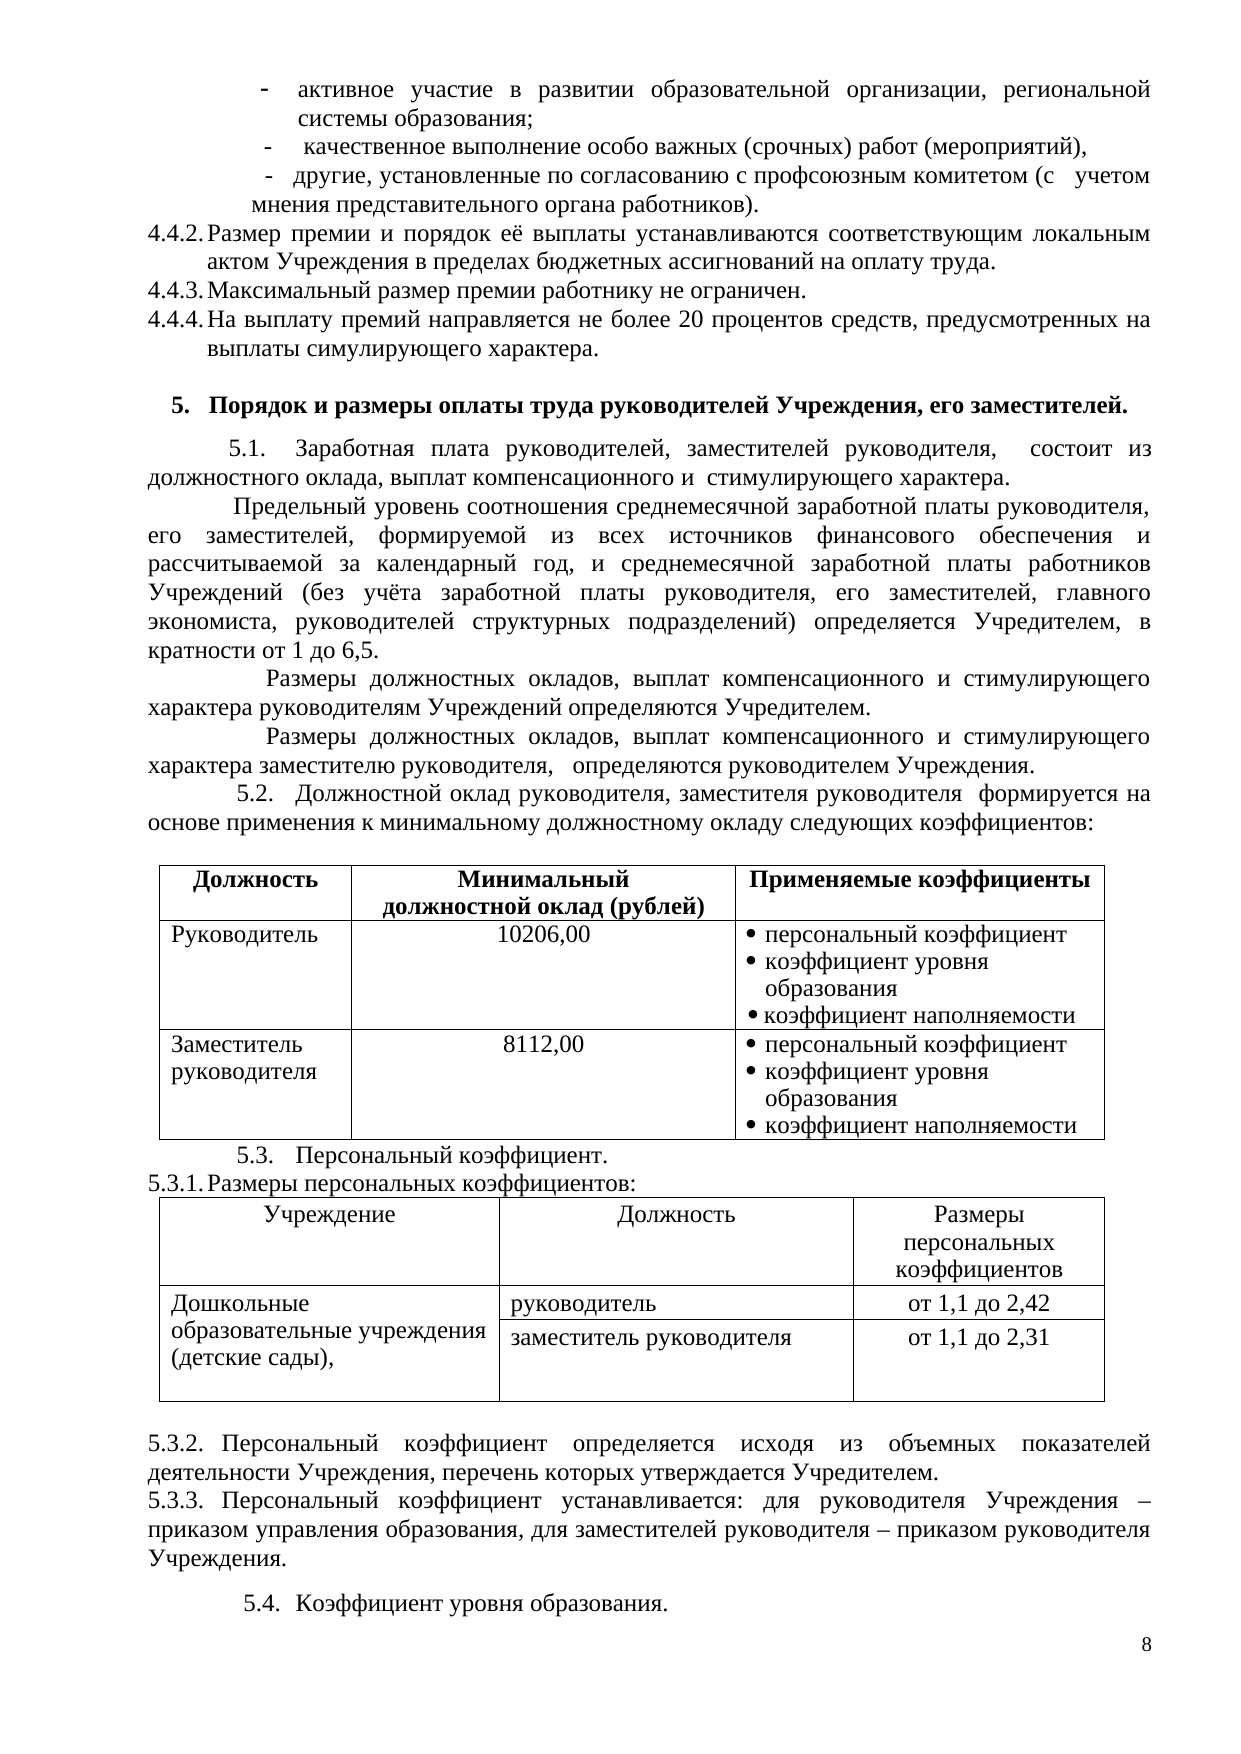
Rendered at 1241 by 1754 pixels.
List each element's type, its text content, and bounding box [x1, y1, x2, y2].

table_cell 10206,00 [352, 921, 735, 1029]
text Размеры должностных окладов, выплат компенсационного и стимулирующего характера заместителю руководителя, определяются руководителем Учреждения. [148, 721, 1152, 778]
list Порядок и размеры оплаты труда руководителей Учреждения, его заместителей. [148, 390, 1152, 419]
table_cell Заместитель руководителя [160, 1030, 351, 1139]
list На выплату премий направляется не более 20 процентов средств, предусмотренных на выплаты симулирующего характера. [148, 304, 1152, 361]
table_header Минимальный должностной оклад (рублей) [352, 866, 735, 920]
text Размеры должностных окладов, выплат компенсационного и стимулирующего характера руководителям Учреждений определяются Учредителем. [148, 663, 1152, 721]
list Размер премии и порядок её выплаты устанавливаются соответствующим локальным актом Учреждения в пределах бюджетных ассигнований на оплату труда. [148, 218, 1152, 275]
table_header Применяемые коэффициенты [736, 866, 1104, 920]
list Должностной оклад руководителя, заместителя руководителя формируется на основе применения к минимальному должностному окладу следующих коэффициентов: [148, 778, 1152, 836]
text Предельный уровень соотношения среднемесячной заработной платы руководителя, его заместителей, формируемой из всех источников финансового обеспечения и рассчитываемой за календарный год, и среднемесячной заработной платы работников Учреждений (без учёта заработной платы руководителя, его заместителей, главного экономиста, руководителей структурных подразделений) определяется Учредителем, в кратности от 1 до 6,5. [148, 491, 1152, 663]
list Персональный коэффициент определяется исходя из объемных показателей деятельности Учреждения, перечень которых утверждается Учредителем. [148, 1428, 1152, 1485]
table_cell персональный коэффициент коэффициент уровня образования коэффициент наполняемости [736, 1030, 1104, 1139]
list Персональный коэффициент устанавливается: для руководителя Учреждения – приказом управления образования, для заместителей руководителя – приказом руководителя Учреждения. [148, 1485, 1152, 1572]
list Максимальный размер премии работнику не ограничен. [148, 275, 1152, 304]
table_header Должность [500, 1198, 853, 1285]
list - качественное выполнение особо важных (срочных) работ (мероприятий), [251, 131, 1152, 160]
list Размеры персональных коэффициентов: [148, 1168, 1152, 1197]
list Персональный коэффициент. [236, 1140, 1152, 1168]
table_header Учреждение [160, 1198, 499, 1285]
list активное участие в развитии образовательной организации, региональной системы образования; [260, 74, 1152, 131]
list Заработная плата руководителей, заместителей руководителя, состоит из должностного оклада, выплат компенсационного и стимулирующего характера. [148, 433, 1152, 491]
list - другие, установленные по согласованию с профсоюзным комитетом (с учетом мнения представительного органа работников). [251, 160, 1152, 218]
table_cell персональный коэффициент коэффициент уровня образования коэффициент наполняемости [736, 921, 1104, 1029]
table_cell руководитель [500, 1286, 853, 1319]
table_header Размеры персональных коэффициентов [854, 1198, 1104, 1285]
table_header Должность [160, 866, 351, 920]
table_cell Дошкольные образовательные учреждения (детские сады), [160, 1286, 499, 1401]
table_cell 8112,00 [352, 1030, 735, 1139]
table_cell от 1,1 до 2,31 [854, 1320, 1104, 1401]
table_cell Руководитель [160, 921, 351, 1029]
table_cell заместитель руководителя [500, 1320, 853, 1401]
table_cell от 1,1 до 2,42 [854, 1286, 1104, 1319]
list Коэффициент уровня образования. [243, 1588, 1152, 1617]
